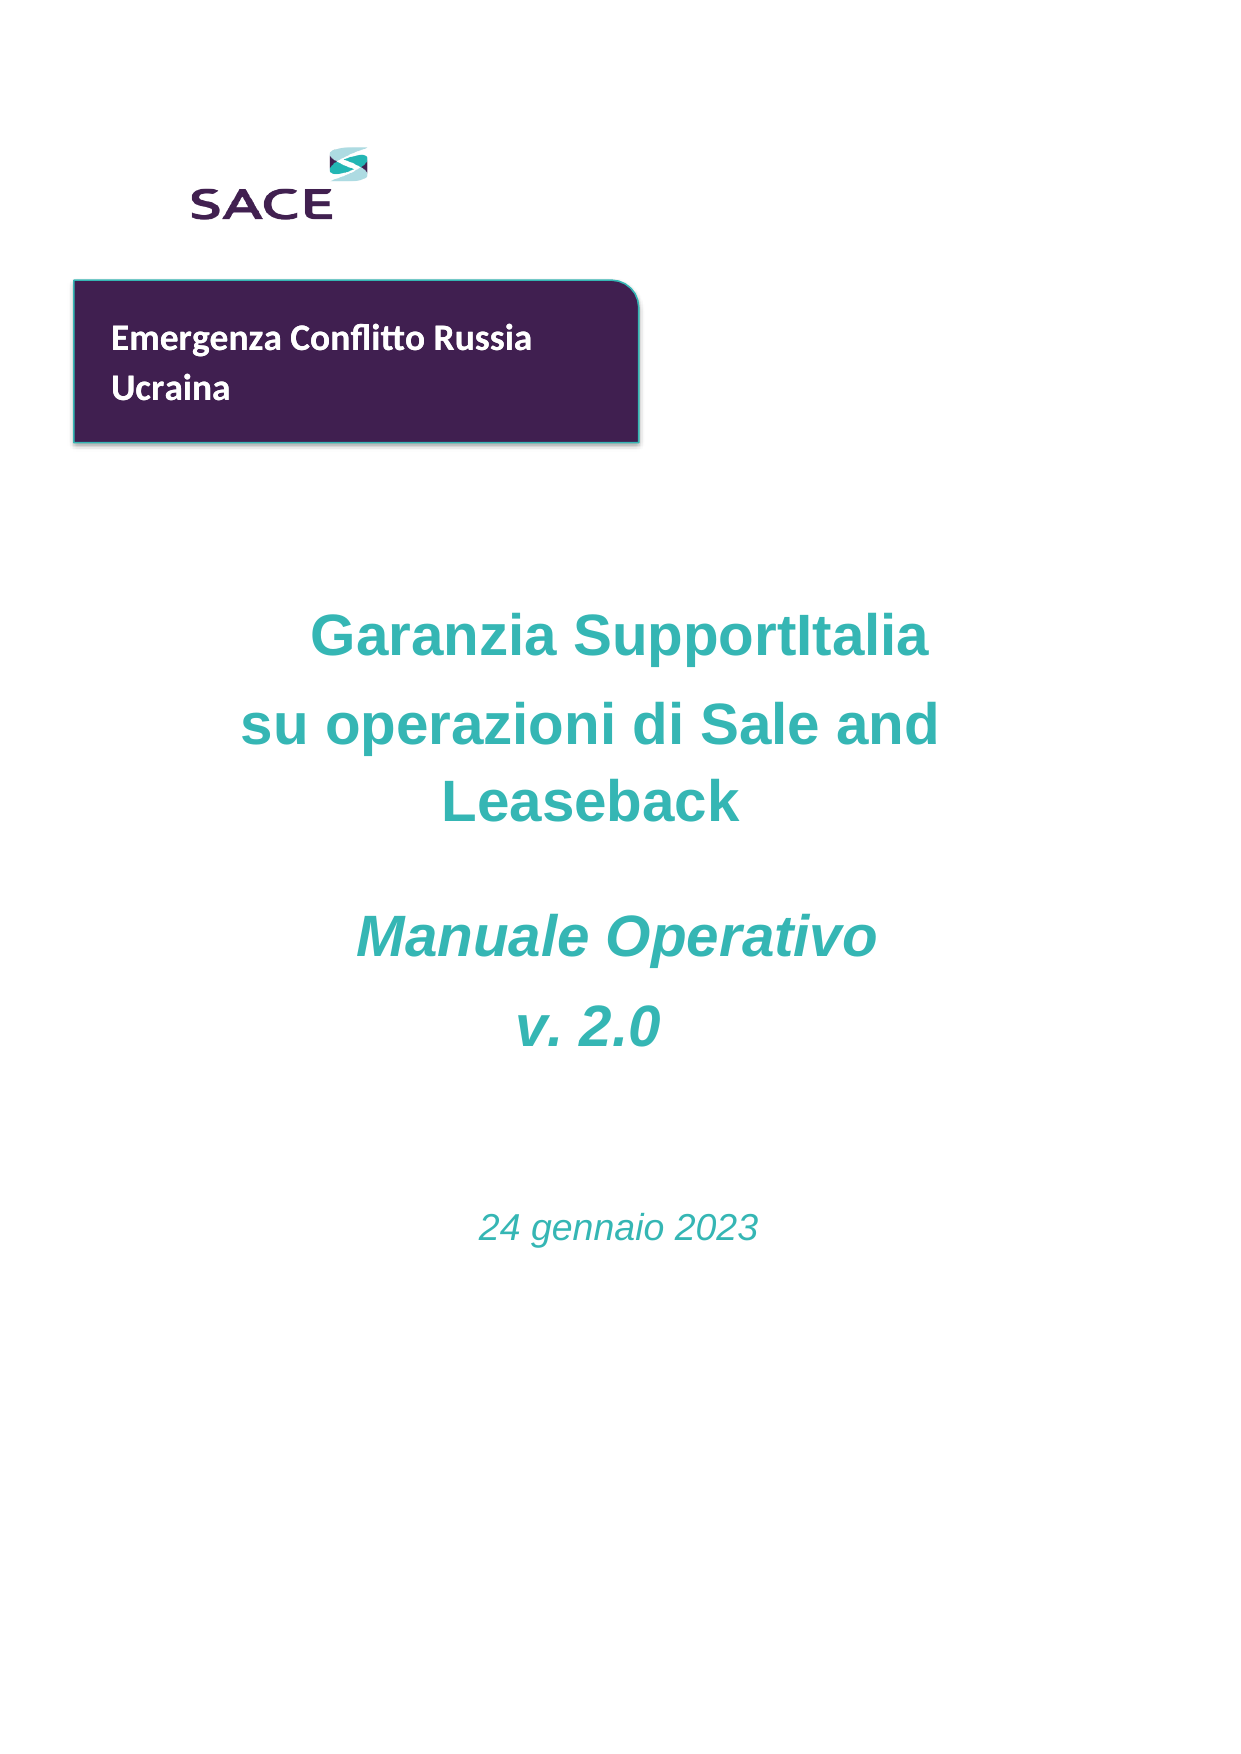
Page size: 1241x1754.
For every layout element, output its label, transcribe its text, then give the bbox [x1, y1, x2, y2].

text v. 2.0 [118, 992, 1063, 1059]
text Garanzia SupportItalia [177, 600, 1063, 667]
picture [67, 277, 645, 452]
text su operazioni di Sale and Leaseback [118, 690, 1063, 834]
text 24 gennaio 2023 [177, 1205, 1063, 1248]
picture [191, 147, 368, 220]
text Manuale Operativo [177, 902, 1063, 969]
